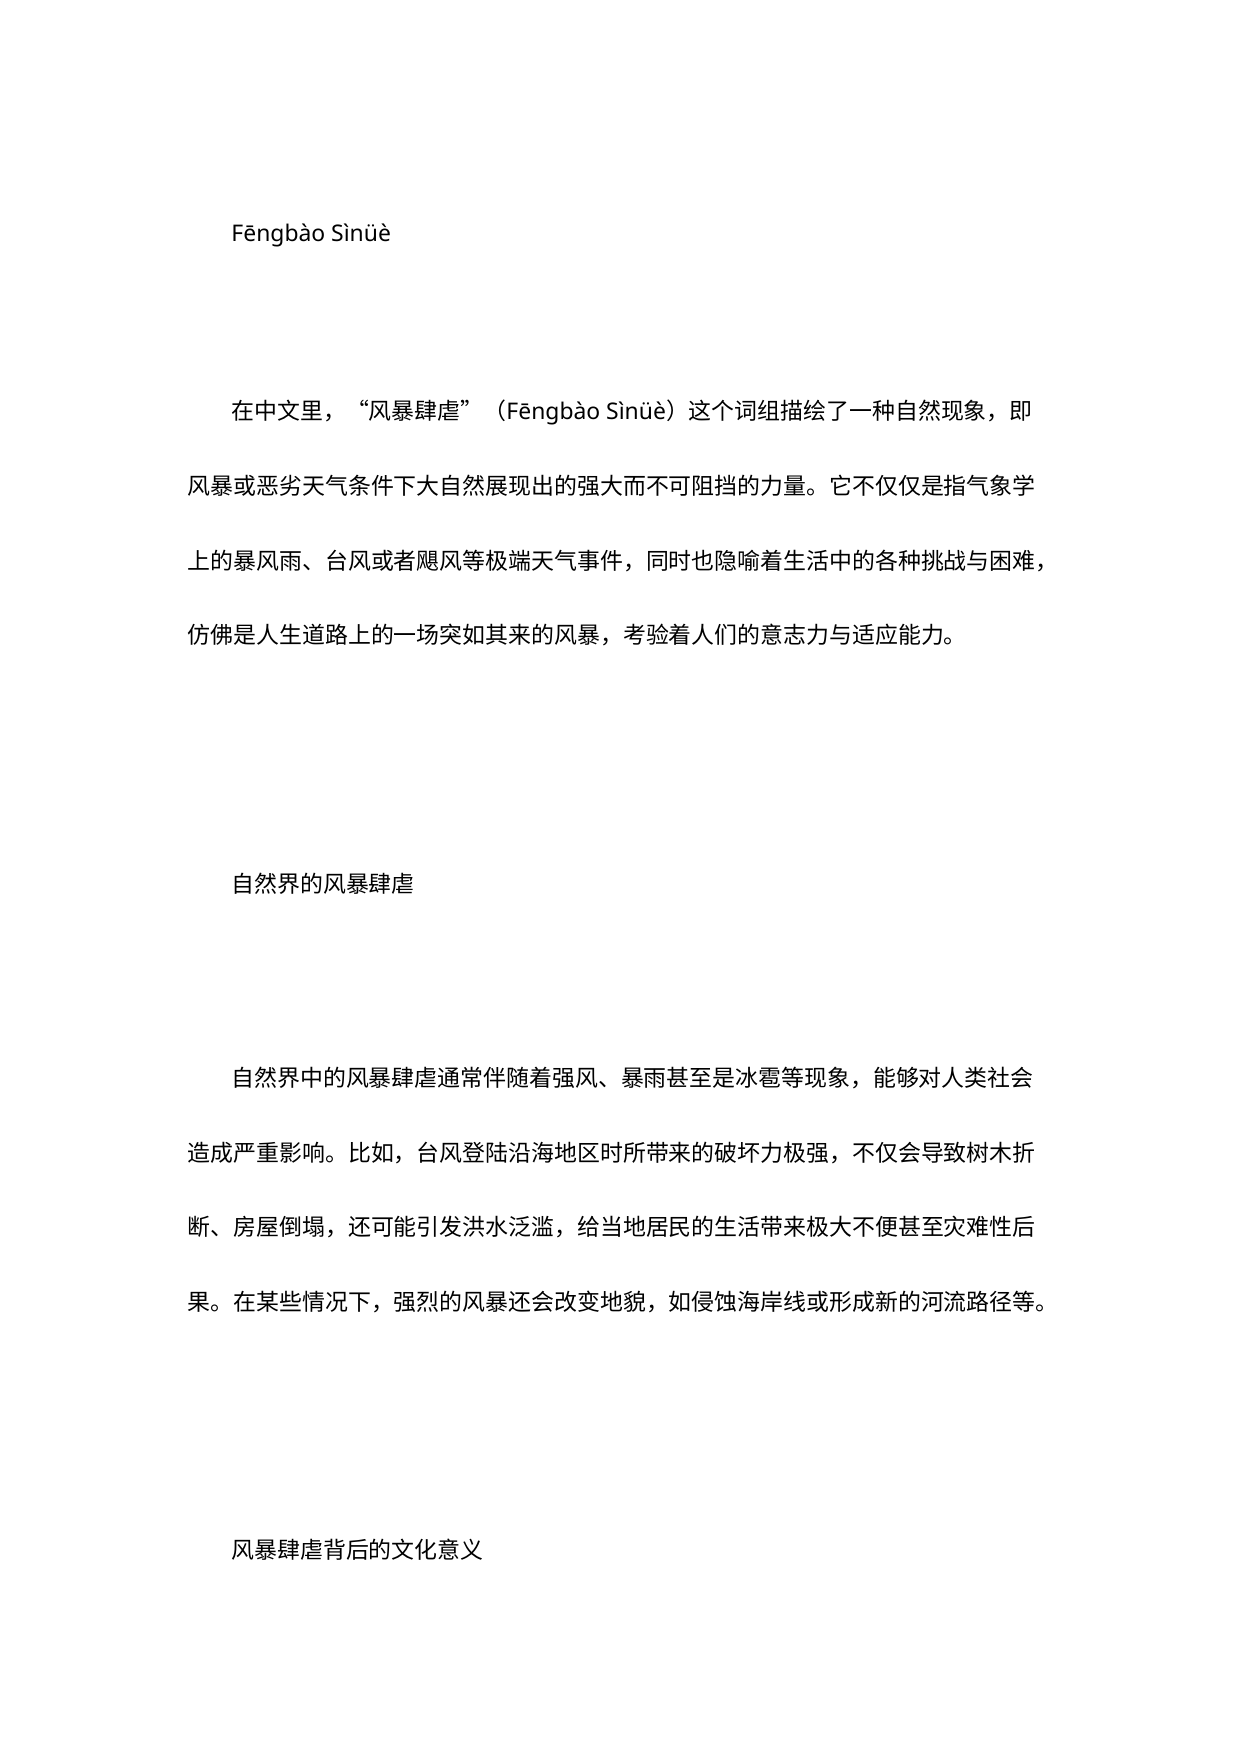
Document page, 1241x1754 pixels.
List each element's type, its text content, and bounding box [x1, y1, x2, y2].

text 自然界中的风暴肆虐通常伴随着强风、暴雨甚至是冰雹等现象，能够对人类社会造成严重影响。比如，台风登陆沿海地区时所带来的破坏力极强，不仅会导致树木折断、房屋倒塌，还可能引发洪水泛滥，给当地居民的生活带来极大不便甚至灾难性后果。在某些情况下，强烈的风暴还会改变地貌，如侵蚀海岸线或形成新的河流路径等。 [187, 1044, 1053, 1333]
text Fēngbào Sìnüè [187, 216, 1053, 248]
text 在中文里，“风暴肆虐”（Fēngbào Sìnüè）这个词组描绘了一种自然现象，即风暴或恶劣天气条件下大自然展现出的强大而不可阻挡的力量。它不仅仅是指气象学上的暴风雨、台风或者飓风等极端天气事件，同时也隐喻着生活中的各种挑战与困难，仿佛是人生道路上的一场突如其来的风暴，考验着人们的意志力与适应能力。 [187, 377, 1053, 666]
text 风暴肆虐背后的文化意义 [187, 1516, 1053, 1581]
text 自然界的风暴肆虐 [187, 849, 1053, 914]
